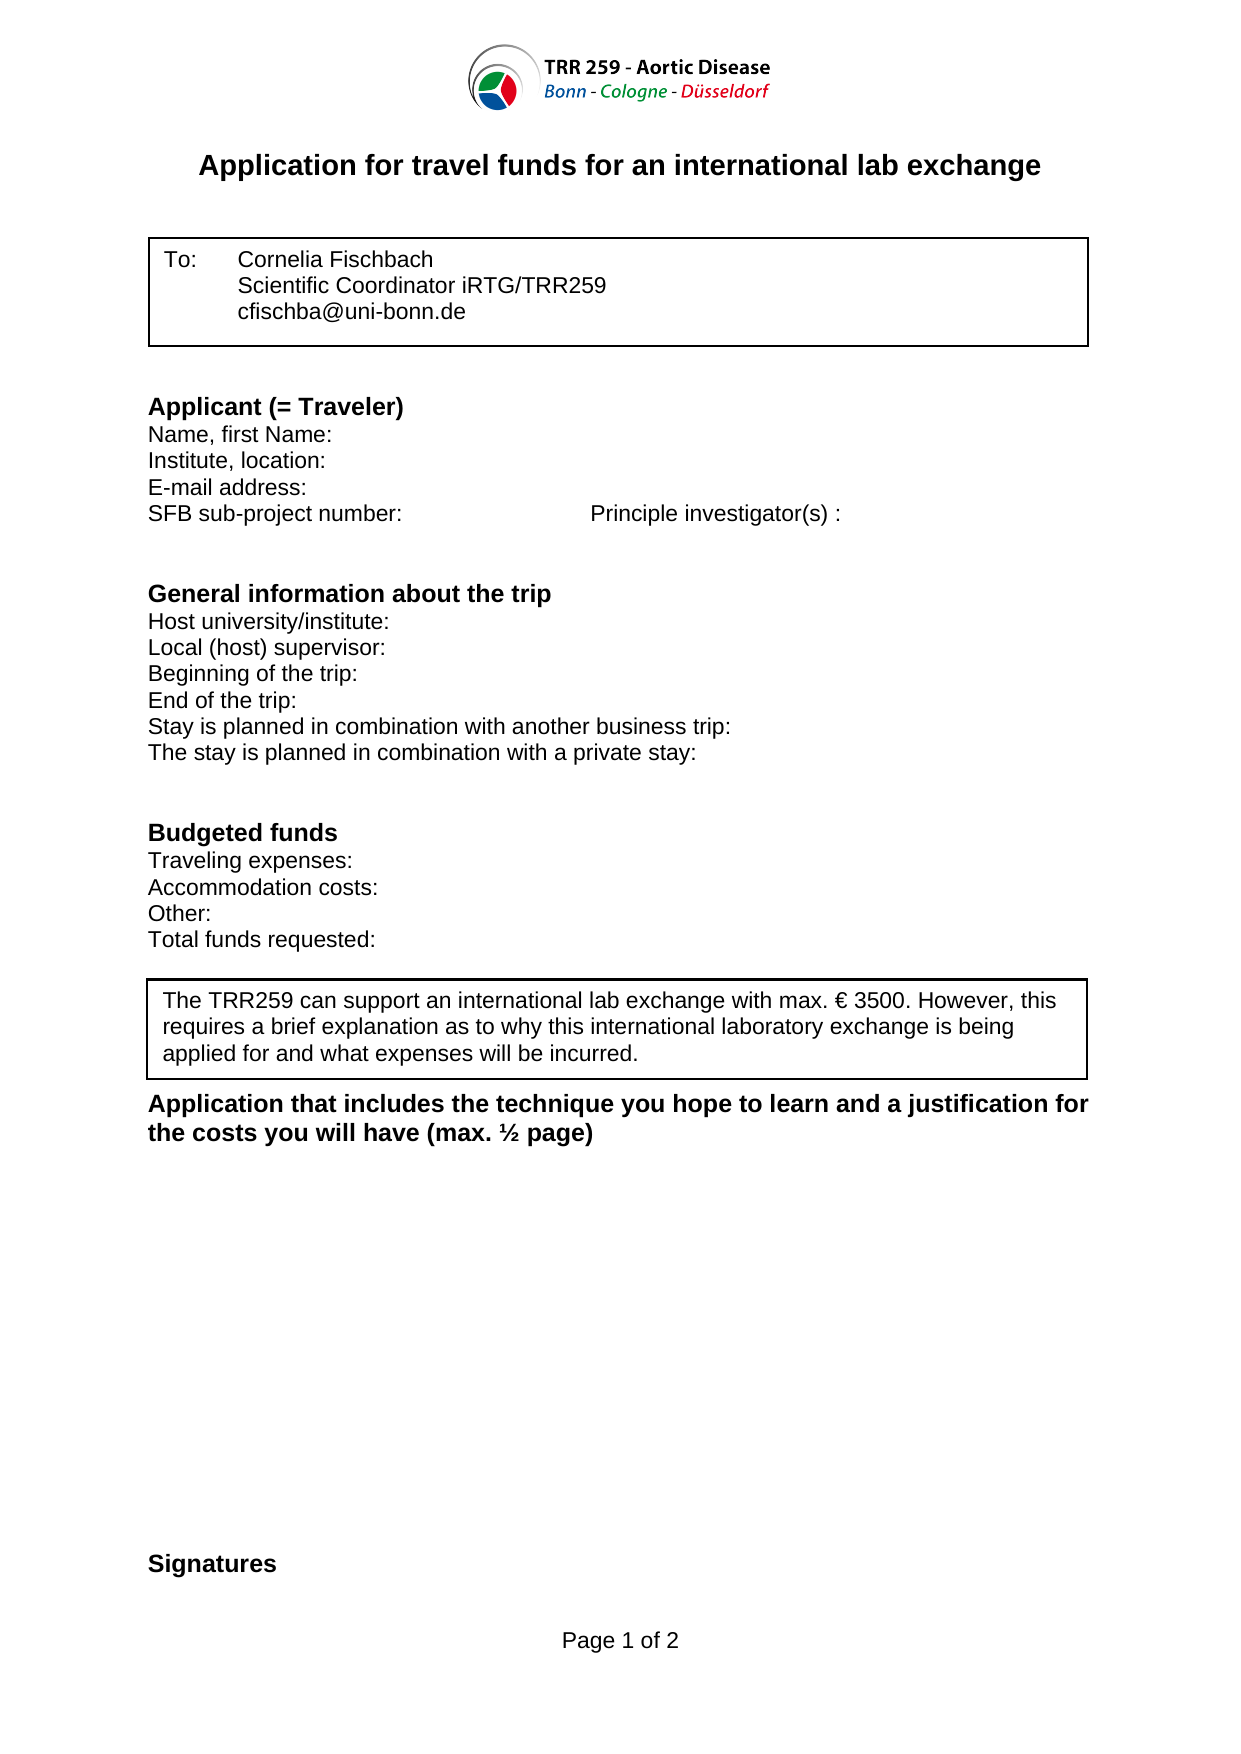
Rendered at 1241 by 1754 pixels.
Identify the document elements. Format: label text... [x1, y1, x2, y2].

text Traveling expenses: [148, 847, 1093, 873]
text Applicant (= Traveler) [148, 392, 1093, 421]
picture [467, 42, 770, 112]
text The stay is planned in combination with a private stay: [148, 739, 1093, 766]
text End of the trip: [148, 687, 1093, 713]
text Application for travel funds for an international lab exchange [148, 148, 1093, 181]
text Other: [148, 900, 1093, 926]
text Beginning of the trip: [148, 660, 1093, 687]
text Host university/institute: [148, 608, 1093, 634]
text Name, first Name: [148, 421, 1093, 447]
text General information about the trip [148, 579, 1093, 608]
text SFB sub-project number: Principle investigator(s) : [148, 500, 1093, 526]
text E-mail address: [148, 473, 1093, 500]
text Total funds requested: [148, 926, 1093, 953]
text Local (host) supervisor: [148, 634, 1093, 660]
text Application that includes the technique you hope to learn and a justification for the costs you will have (max. ½ page) [148, 1089, 1093, 1147]
text Signatures [148, 1549, 1093, 1578]
text Accommodation costs: [148, 873, 1093, 900]
text Stay is planned in combination with another business trip: [148, 713, 1093, 739]
text Institute, location: [148, 447, 1093, 473]
text Budgeted funds [148, 818, 1093, 847]
